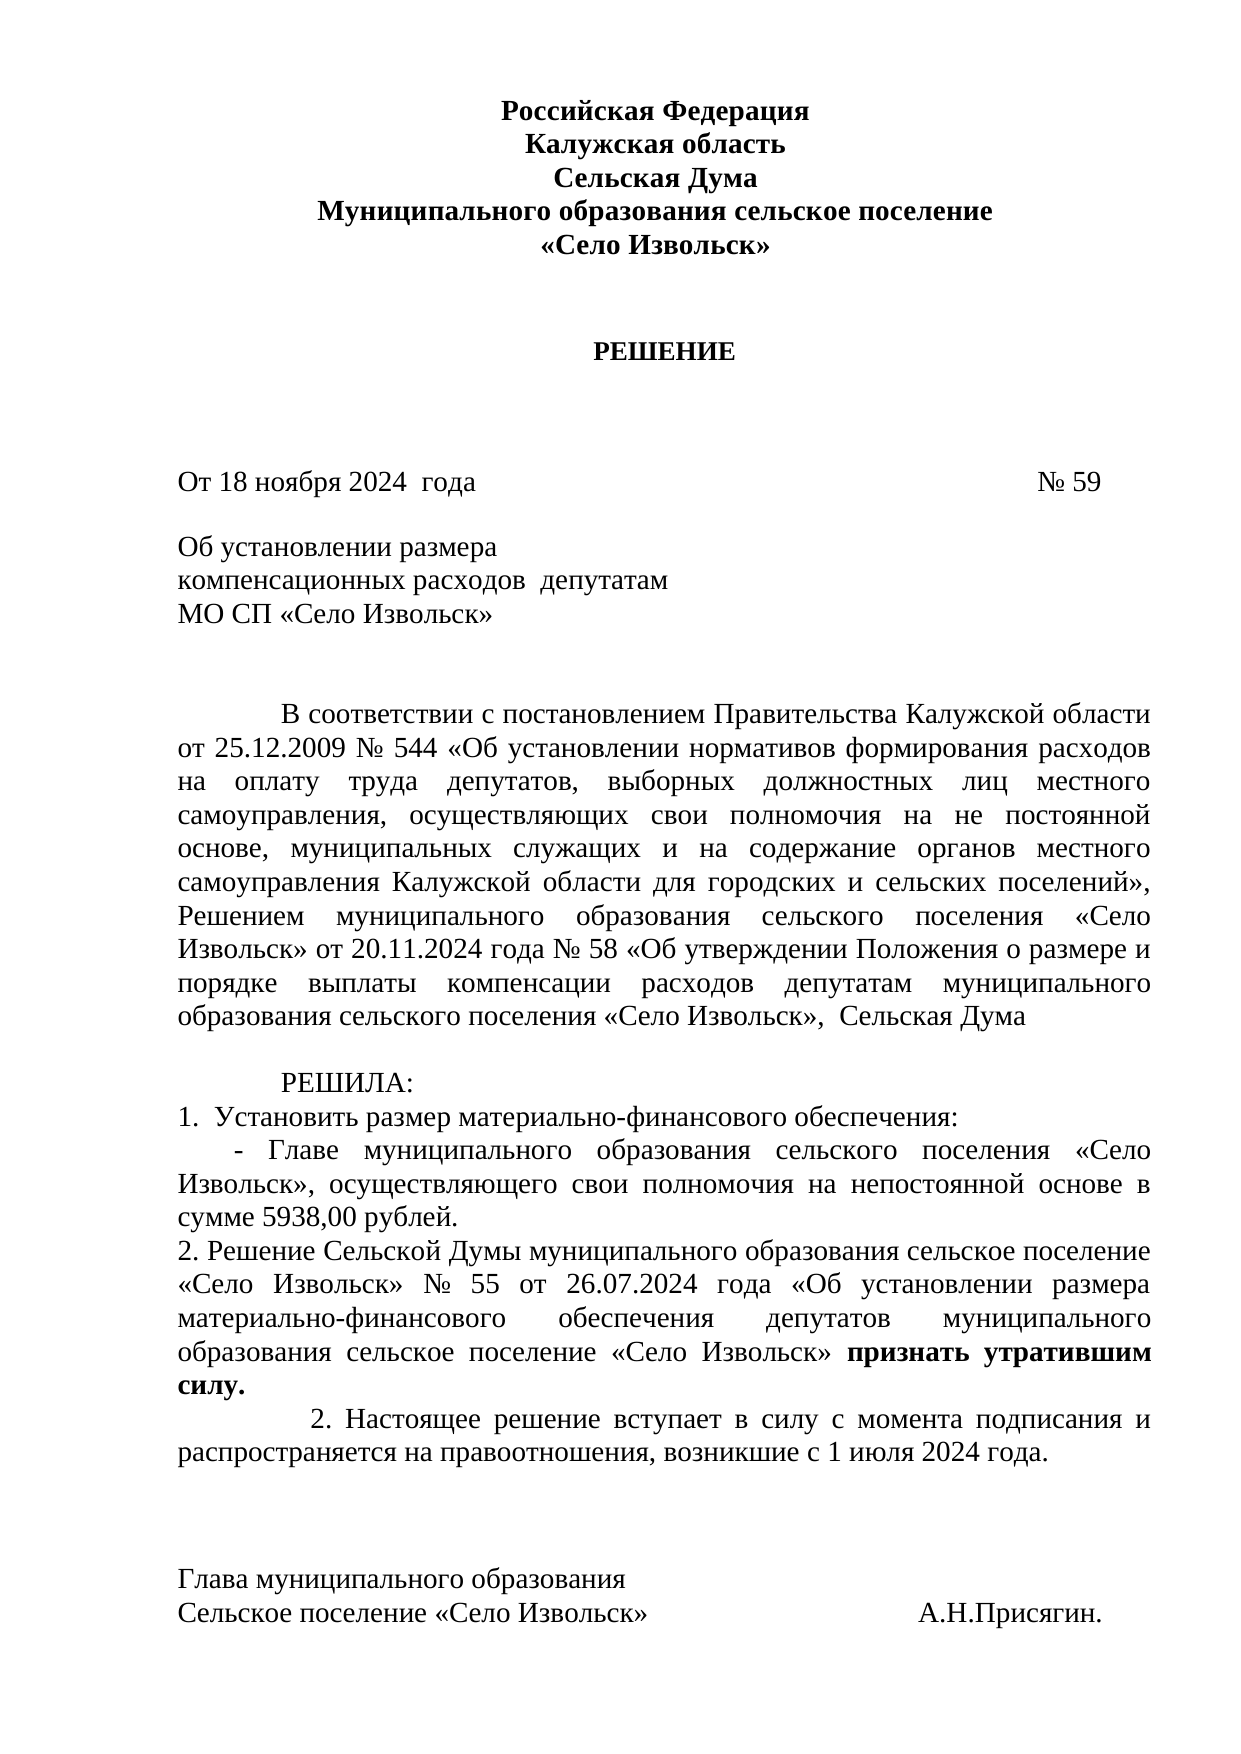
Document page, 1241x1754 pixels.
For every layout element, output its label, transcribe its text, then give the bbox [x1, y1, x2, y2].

text Сельская Дума [177, 160, 1134, 193]
text РЕШЕНИЕ [177, 335, 1152, 366]
text Муниципального образования сельское поселение [177, 193, 1134, 227]
title 1. Установить размер материально-финансового обеспечения: [177, 1099, 1152, 1132]
title РЕШИЛА: [177, 1065, 1152, 1099]
text МО СП «Село Извольск» [177, 596, 1152, 629]
text - Главе муниципального образования сельского поселения «Село Извольск», осуществляющего свои полномочия на непостоянной основе в сумме 5938,00 рублей. [177, 1132, 1152, 1233]
text компенсационных расходов депутатам [177, 562, 1152, 596]
text Об установлении размера [177, 529, 1152, 562]
text «Село Извольск» [177, 227, 1134, 260]
text Сельское поселение «Село Извольск» А.Н.Присягин. [177, 1595, 1152, 1628]
text От 18 ноября 2024 года № 59 [177, 464, 1152, 498]
text 2. Решение Сельской Думы муниципального образования сельское поселение «Село Извольск» № 55 от 26.07.2024 года «Об установлении размера материально-финансового обеспечения депутатов муниципального образования сельское поселение «Село Извольск» признать утратившим силу. [177, 1233, 1152, 1401]
text Глава муниципального образования [177, 1561, 1152, 1595]
text Российская Федерация [177, 93, 1134, 126]
title В соответствии с постановлением Правительства Калужской области от 25.12.2009 № 544 «Об установлении нормативов формирования расходов на оплату труда депутатов, выборных должностных лиц местного самоуправления, осуществляющих свои полномочия на не постоянной основе, муниципальных служащих и на содержание органов местного самоуправления Калужской области для городских и сельских поселений», Решением муниципального образования сельского поселения «Село Извольск» от 20.11.2024 года № 58 «Об утверждении Положения о размере и порядке выплаты компенсации расходов депутатам муниципального образования сельского поселения «Село Извольск», Сельская Дума [177, 696, 1152, 1032]
text 2. Настоящее решение вступает в силу с момента подписания и распространяется на правоотношения, возникшие с 1 июля 2024 года. [177, 1401, 1152, 1468]
text Калужская область [177, 126, 1134, 160]
